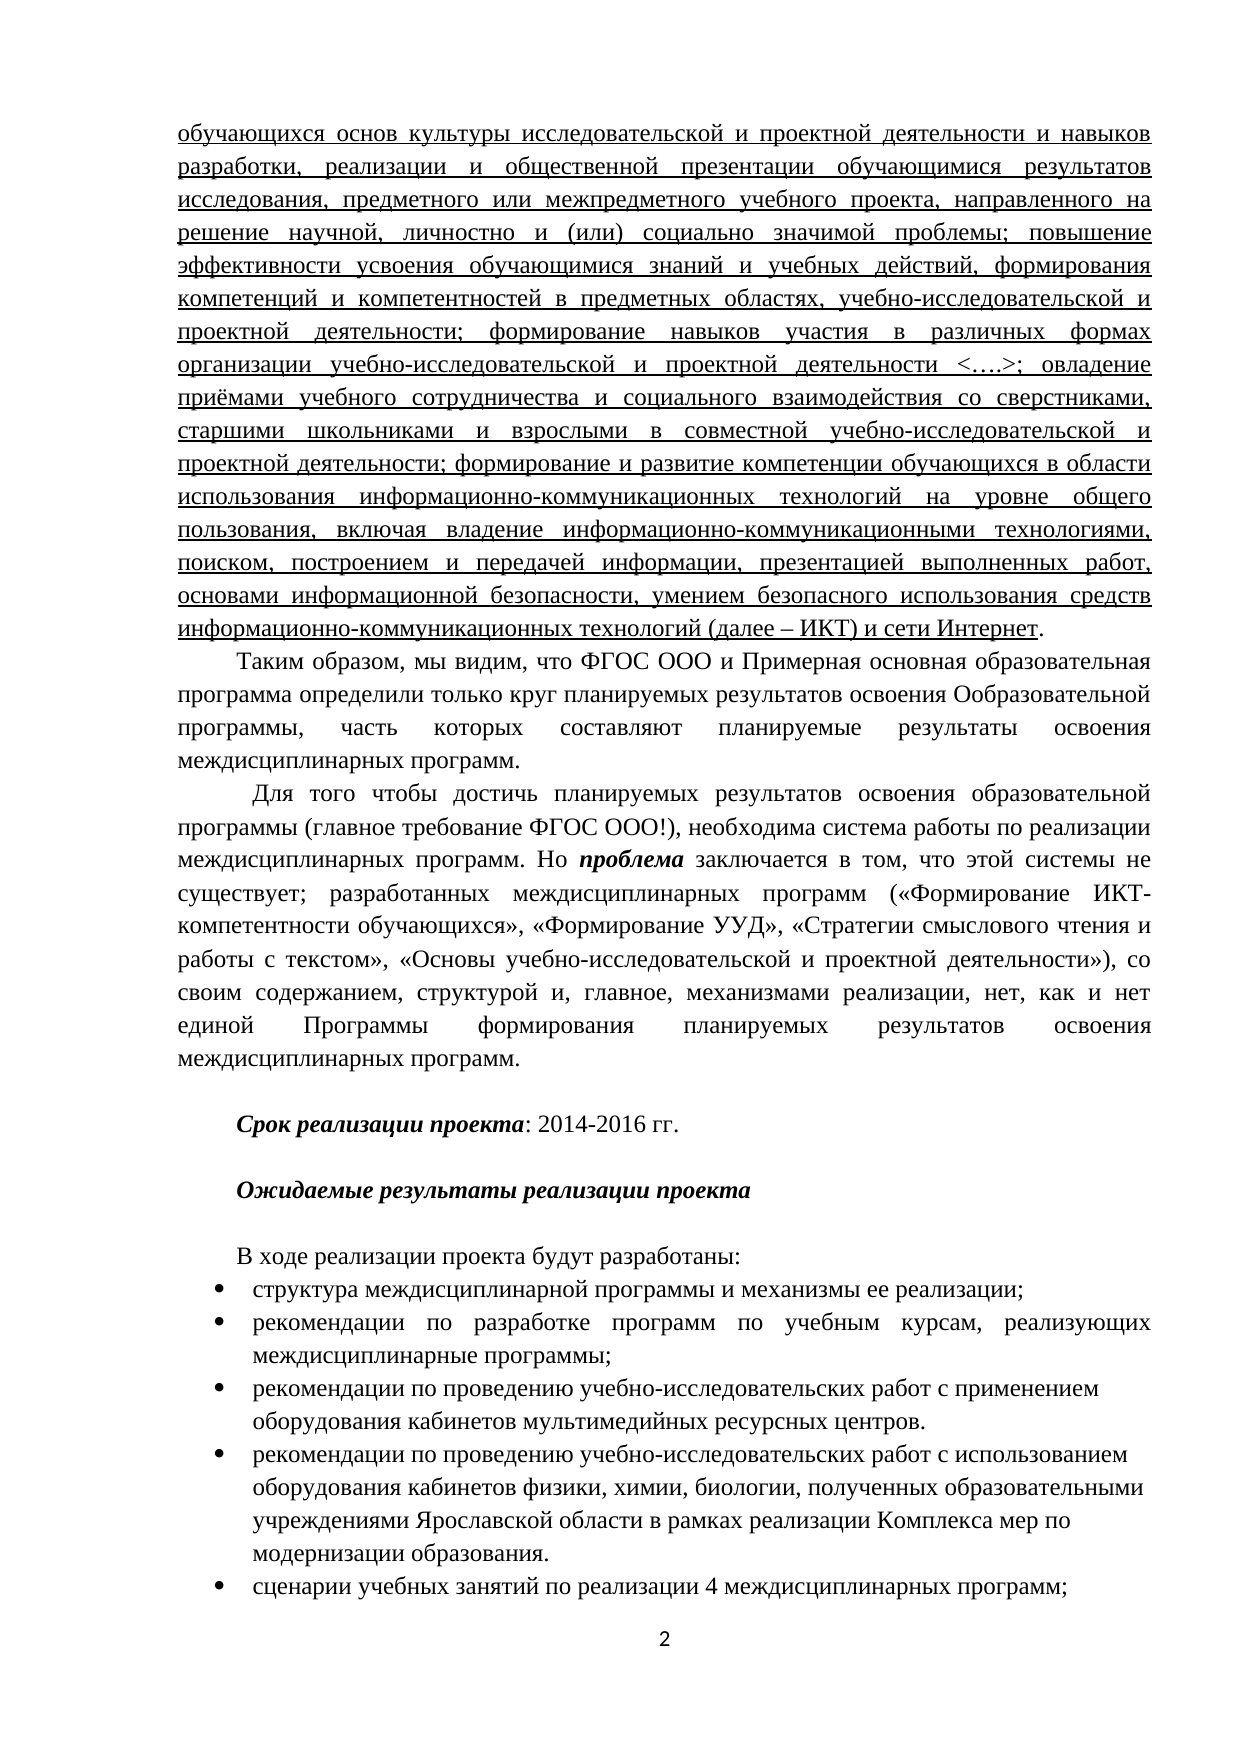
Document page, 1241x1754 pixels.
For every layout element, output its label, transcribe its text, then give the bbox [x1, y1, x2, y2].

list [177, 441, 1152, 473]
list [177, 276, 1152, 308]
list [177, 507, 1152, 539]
list структура междисциплинарной программы и механизмы ее реализации; [215, 1274, 1152, 1303]
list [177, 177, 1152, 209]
text Для того чтобы достичь планируемых результатов освоения образовательной программы (главное требование ФГОС ООО!), необходима система работы по реализации междисциплинарных программ. Но проблема заключается в том, что этой системы не существует; разработанных междисциплинарных программ («Формирование ИКТ-компетентности обучающихся», «Формирование УУД», «Стратегии смыслового чтения и работы с текстом», «Основы учебно-исследовательской и проектной деятельности»), со своим содержанием, структурой и, главное, механизмами реализации, нет, как и нет единой Программы формирования планируемых результатов освоения междисциплинарных программ. [177, 778, 1152, 1071]
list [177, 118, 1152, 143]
text В ходе реализации проекта будут разработаны: [177, 1241, 1152, 1269]
list рекомендации по проведению учебно-исследовательских работ с использованием оборудования кабинетов физики, химии, биологии, полученных образовательными учреждениями Ярославской области в рамках реализации Комплекса мер по модернизации образования. [215, 1439, 1152, 1567]
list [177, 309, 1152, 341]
list сценарии учебных занятий по реализации 4 междисциплинарных программ; [215, 1571, 1152, 1600]
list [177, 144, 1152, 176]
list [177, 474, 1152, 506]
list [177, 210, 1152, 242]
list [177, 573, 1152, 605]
text Ожидаемые результаты реализации проекта [177, 1175, 1152, 1203]
list рекомендации по проведению учебно-исследовательских работ с применением оборудования кабинетов мультимедийных ресурсных центров. [215, 1373, 1152, 1435]
list рекомендации по разработке программ по учебным курсам, реализующих междисциплинарные программы; [215, 1307, 1152, 1369]
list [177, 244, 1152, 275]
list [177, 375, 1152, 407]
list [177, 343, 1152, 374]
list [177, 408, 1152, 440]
text Таким образом, мы видим, что ФГОС ООО и Примерная основная образовательная программа определили только круг планируемых результатов освоения Ообразовательной программы, часть которых составляют планируемые результаты освоения междисциплинарных программ. [177, 646, 1152, 774]
text Срок реализации проекта: 2014-2016 гг. [177, 1109, 1152, 1137]
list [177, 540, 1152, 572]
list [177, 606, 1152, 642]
